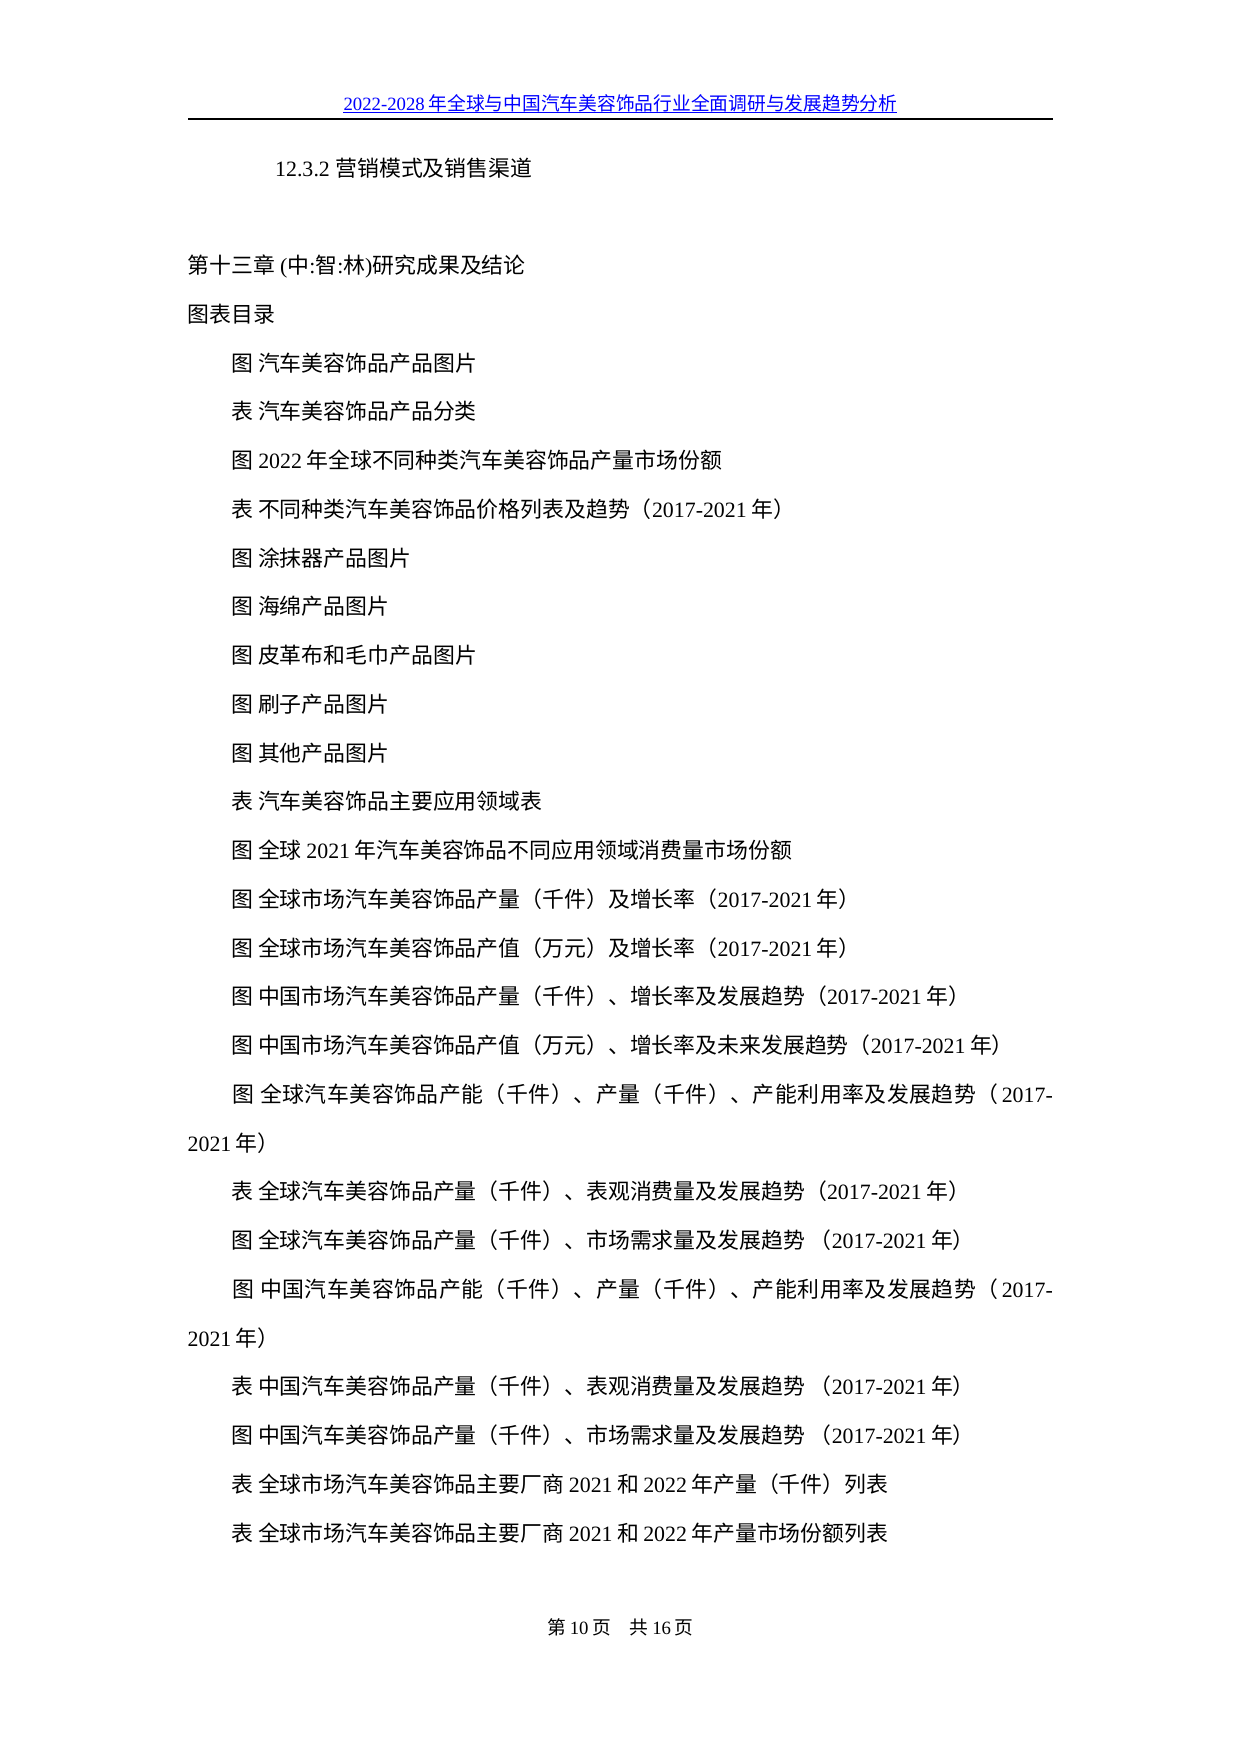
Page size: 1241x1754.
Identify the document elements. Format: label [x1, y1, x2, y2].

text [187, 150, 1053, 1548]
